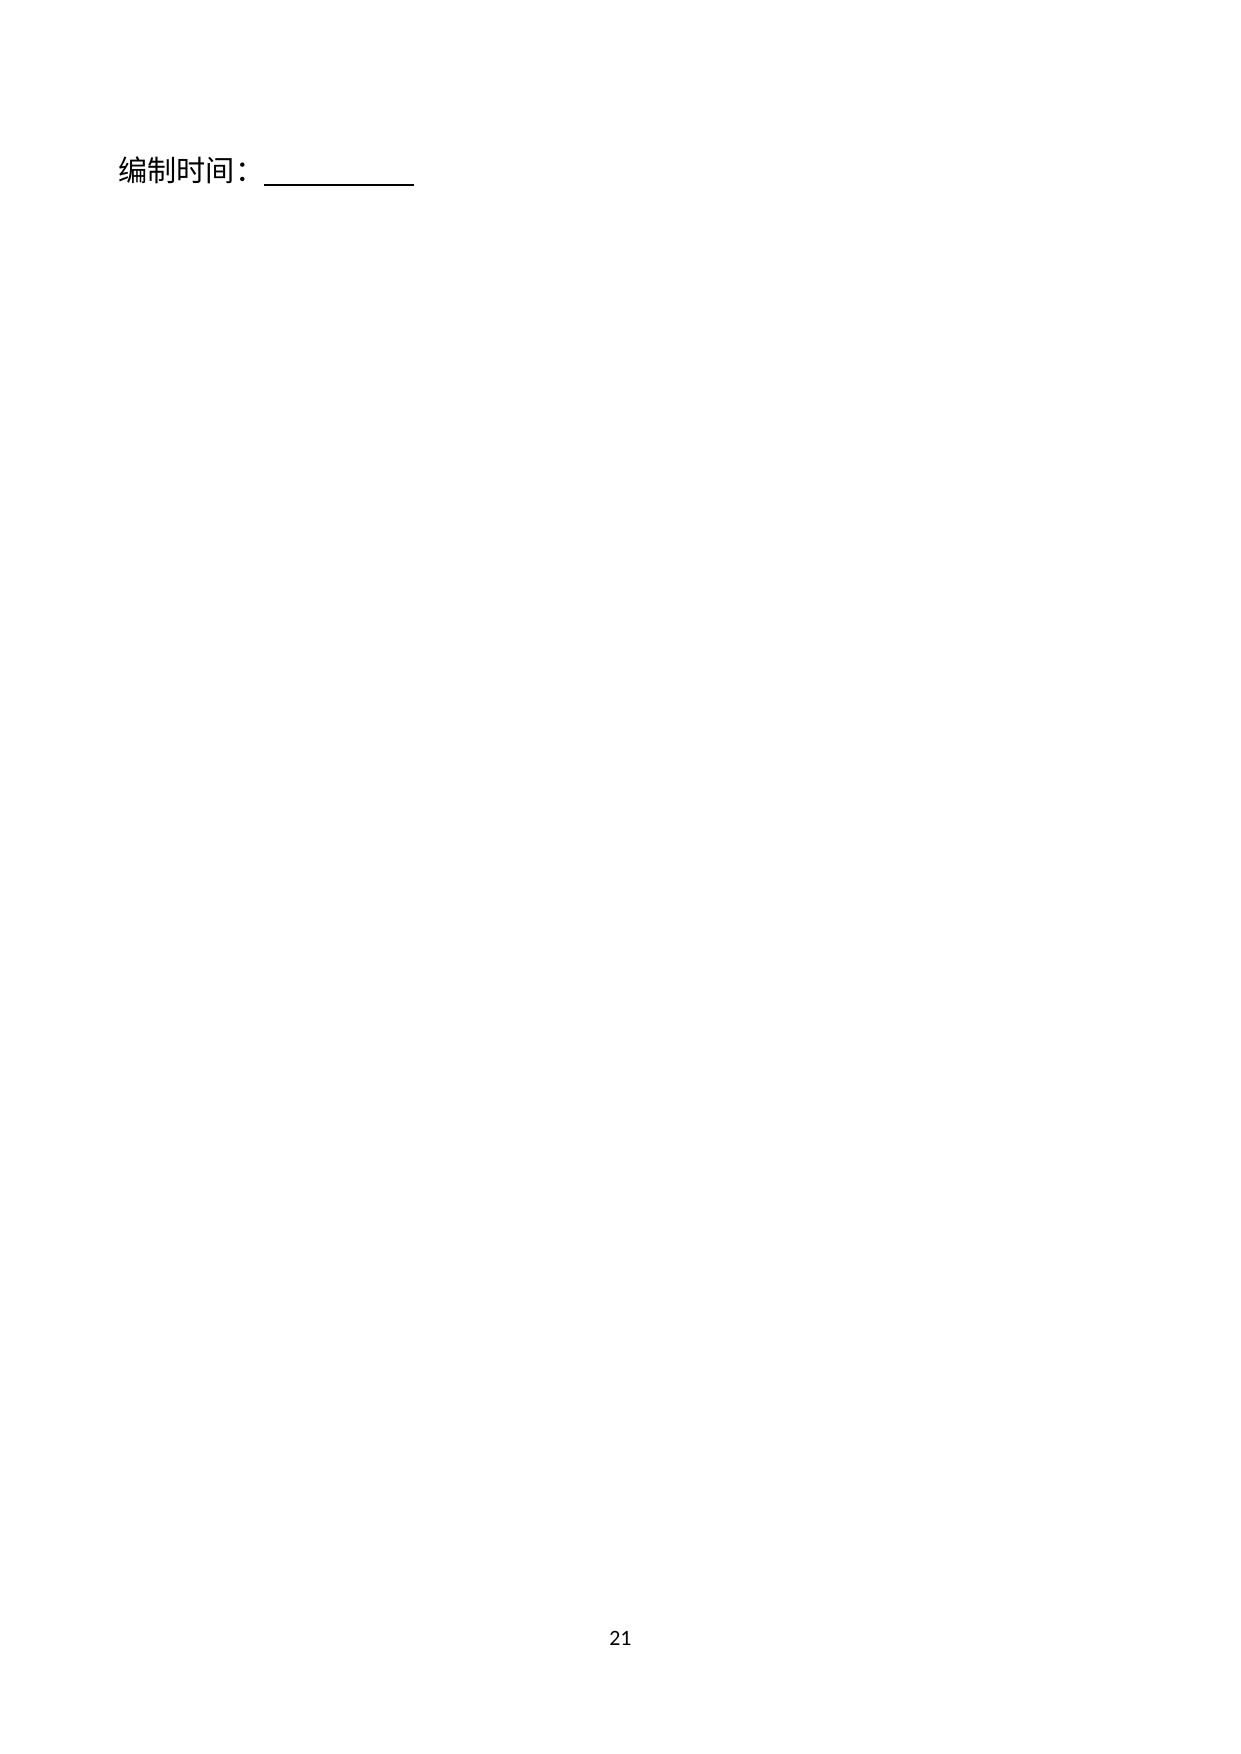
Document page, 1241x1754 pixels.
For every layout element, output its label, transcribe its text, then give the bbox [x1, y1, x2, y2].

text 编制时间： [118, 148, 1122, 190]
